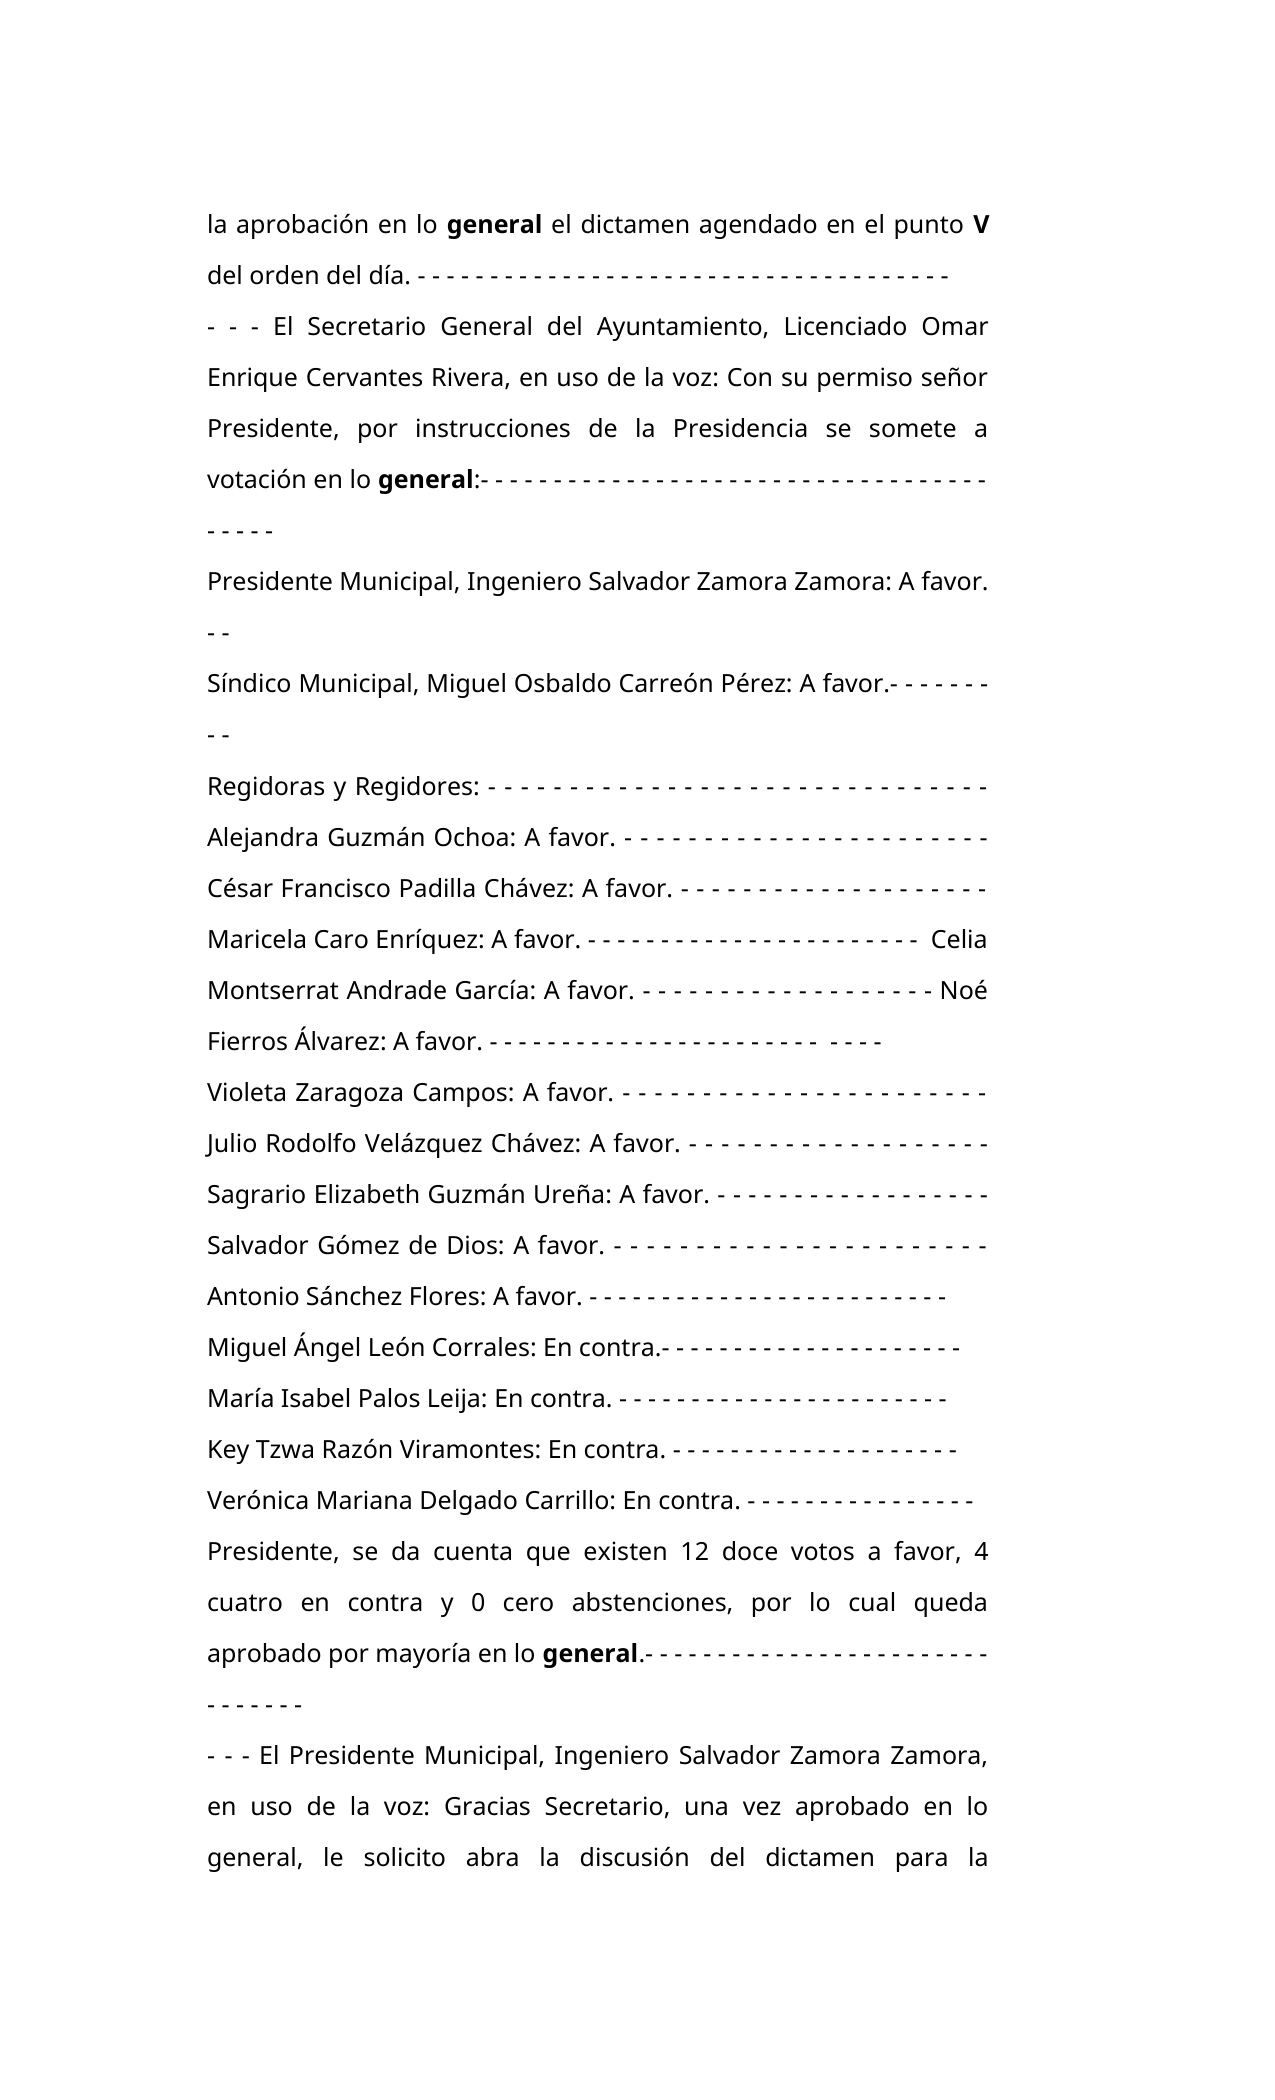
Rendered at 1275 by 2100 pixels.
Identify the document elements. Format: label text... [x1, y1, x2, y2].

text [207, 207, 989, 292]
text Presidente, se da cuenta que existen 12 doce votos a favor, 4 cuatro en contra y 0 cero abstenciones, por lo cual queda aprobado por mayoría en lo general.- - - - - - - - - - - - - - - - - - - - - - - - - - - - - - - [207, 1534, 989, 1721]
text - - - El Secretario General del Ayuntamiento, Licenciado Omar Enrique Cervantes Rivera, en uso de la voz: Con su permiso señor Presidente, por instrucciones de la Presidencia se somete a votación en lo general:- - - - - - - - - - - - - - - - - - - - - - - - - - - - - - - - - - - - - - - - [207, 309, 989, 547]
text Presidente Municipal, Ingeniero Salvador Zamora Zamora: A favor. - - [207, 564, 989, 649]
text Violeta Zaragoza Campos: A favor. - - - - - - - - - - - - - - - - - - - - - - - Julio Rodolfo Velázquez Chávez: A favor. - - - - - - - - - - - - - - - - - - - Sagrario Elizabeth Guzmán Ureña: A favor. - - - - - - - - - - - - - - - - - - Salvador Gómez de Dios: A favor. - - - - - - - - - - - - - - - - - - - - - - - Antonio Sánchez Flores: A favor. - - - - - - - - - - - - - - - - - - - - - - - - - [207, 1074, 989, 1313]
text Síndico Municipal, Miguel Osbaldo Carreón Pérez: A favor.- - - - - - - - - [207, 666, 989, 751]
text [207, 1738, 989, 1874]
text Miguel Ángel León Corrales: En contra.- - - - - - - - - - - - - - - - - - - - - [207, 1330, 989, 1364]
text Regidoras y Regidores: - - - - - - - - - - - - - - - - - - - - - - - - - - - - - - - Alejandra Guzmán Ochoa: A favor. - - - - - - - - - - - - - - - - - - - - - - - César Francisco Padilla Chávez: A favor. - - - - - - - - - - - - - - - - - - - - Maricela Caro Enríquez: A favor. - - - - - - - - - - - - - - - - - - - - - - - Celia Montserrat Andrade García: A favor. - - - - - - - - - - - - - - - - - - - Noé Fierros Álvarez: A favor. - - - - - - - - - - - - - - - - - - - - - - - - - - - [207, 768, 989, 1057]
text María Isabel Palos Leija: En contra. - - - - - - - - - - - - - - - - - - - - - - - [207, 1381, 989, 1415]
text Key Tzwa Razón Viramontes: En contra. - - - - - - - - - - - - - - - - - - - - [207, 1432, 989, 1466]
text Verónica Mariana Delgado Carrillo: En contra. - - - - - - - - - - - - - - - - [207, 1483, 989, 1517]
